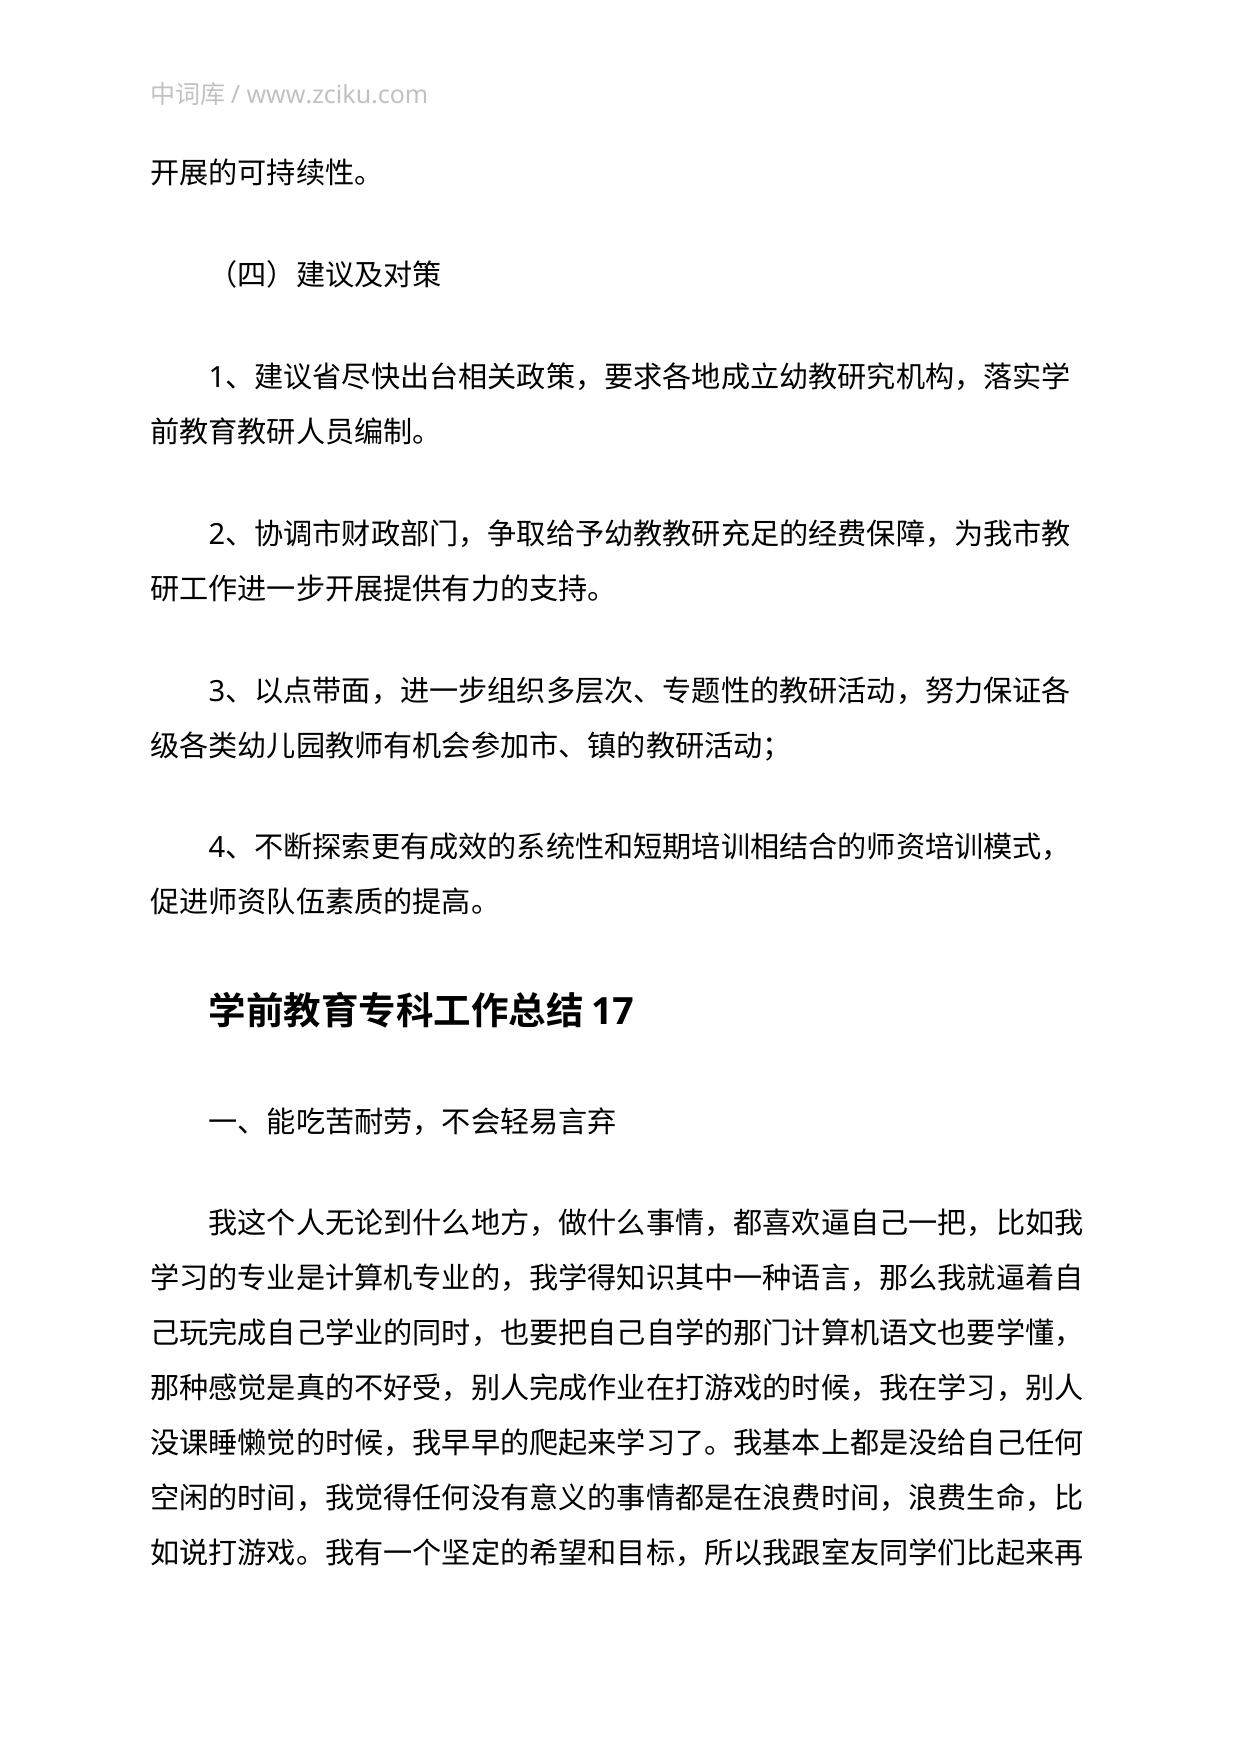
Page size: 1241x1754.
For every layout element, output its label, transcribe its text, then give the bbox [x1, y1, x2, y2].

text 2、协调市财政部门，争取给予幼教教研充足的经费保障，为我市教研工作进一步开展提供有力的支持。 [150, 510, 1090, 608]
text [150, 1200, 1090, 1572]
text 学前教育专科工作总结17 [150, 981, 1090, 1035]
text 4、不断探索更有成效的系统性和短期培训相结合的师资培训模式，促进师资队伍素质的提高。 [150, 824, 1090, 921]
text 3、以点带面，进一步组织多层次、专题性的教研活动，努力保证各级各类幼儿园教师有机会参加市、镇的教研活动； [150, 667, 1090, 764]
text （四）建议及对策 [150, 252, 1090, 294]
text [150, 150, 1090, 192]
text 一、能吃苦耐劳，不会轻易言弃 [150, 1098, 1090, 1141]
text 1、建议省尽快出台相关政策，要求各地成立幼教研究机构，落实学前教育教研人员编制。 [150, 353, 1090, 451]
